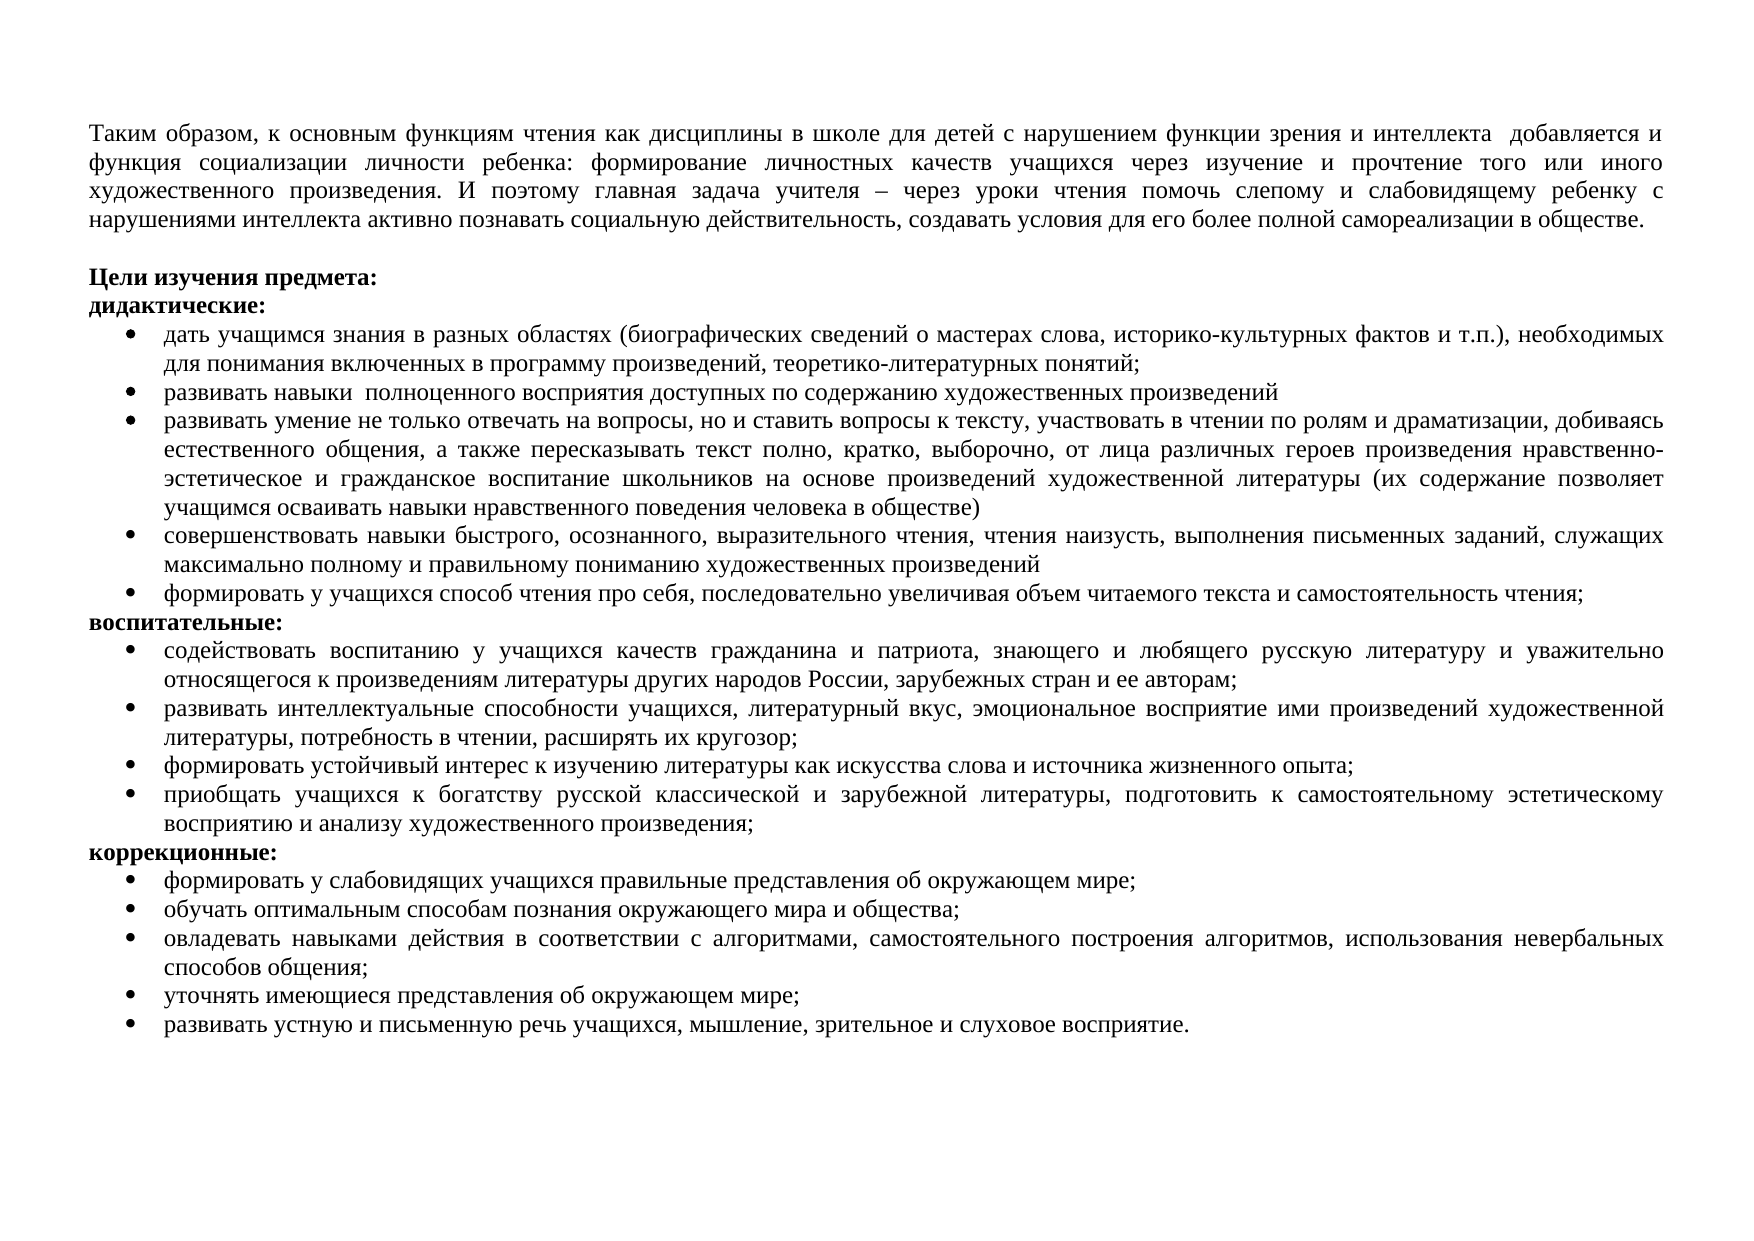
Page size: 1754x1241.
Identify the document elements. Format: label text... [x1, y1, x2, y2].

list формировать у слабовидящих учащихся правильные представления об окружающем мире; [126, 866, 1665, 894]
text дидактические: [89, 291, 1665, 319]
list дать учащимся знания в разных областях (биографических сведений о мастерах слова, историко-культурных фактов и т.п.), необходимых для понимания включенных в программу произведений, теоретико-литературных понятий; [126, 319, 1665, 377]
text Таким образом, к основным функциям чтения как дисциплины в школе для детей с нарушением функции зрения и интеллекта добавляется и функция социализации личности ребенка: формирование личностных качеств учащихся через изучение и прочтение того или иного художественного произведения. И поэтому главная задача учителя – через уроки чтения помочь слепому и слабовидящему ребенку с нарушениями интеллекта активно познавать социальную действительность, создавать условия для его более полной самореализации в обществе. [89, 118, 1665, 233]
list содействовать воспитанию у учащихся качеств гражданина и патриота, знающего и любящего русскую литературу и уважительно относящегося к произведениям литературы других народов России, зарубежных стран и ее авторам; [126, 636, 1665, 693]
list развивать навыки полноценного восприятия доступных по содержанию художественных произведений [126, 377, 1665, 406]
list приобщать учащихся к богатству русской классической и зарубежной литературы, подготовить к самостоятельному эстетическому восприятию и анализу художественного произведения; [126, 779, 1665, 837]
list формировать у учащихся способ чтения про себя, последовательно увеличивая объем читаемого текста и самостоятельность чтения; [126, 578, 1665, 607]
text коррекционные: [89, 837, 1665, 866]
list развивать интеллектуальные способности учащихся, литературный вкус, эмоциональное восприятие ими произведений художественной литературы, потребность в чтении, расширять их кругозор; [126, 693, 1665, 751]
list уточнять имеющиеся представления об окружающем мире; [126, 981, 1665, 1009]
list овладевать навыками действия в соответствии с алгоритмами, самостоятельного построения алгоритмов, использования невербальных способов общения; [126, 923, 1665, 981]
list формировать устойчивый интерес к изучению литературы как искусства слова и источника жизненного опыта; [126, 751, 1665, 779]
text Цели изучения предмета: [89, 262, 1665, 291]
list развивать умение не только отвечать на вопросы, но и ставить вопросы к тексту, участвовать в чтении по ролям и драматизации, добиваясь естественного общения, а также пересказывать текст полно, кратко, выборочно, от лица различных героев произведения нравственно-эстетическое и гражданское воспитание школьников на основе произведений художественной литературы (их содержание позволяет учащимся осваивать навыки нравственного поведения человека в обществе) [126, 406, 1665, 521]
text воспитательные: [89, 607, 1665, 636]
list развивать устную и письменную речь учащихся, мышление, зрительное и слуховое восприятие. [126, 1009, 1665, 1038]
list совершенствовать навыки быстрого, осознанного, выразительного чтения, чтения наизусть, выполнения письменных заданий, служащих максимально полному и правильному пониманию художественных произведений [126, 521, 1665, 578]
list обучать оптимальным способам познания окружающего мира и общества; [126, 894, 1665, 923]
